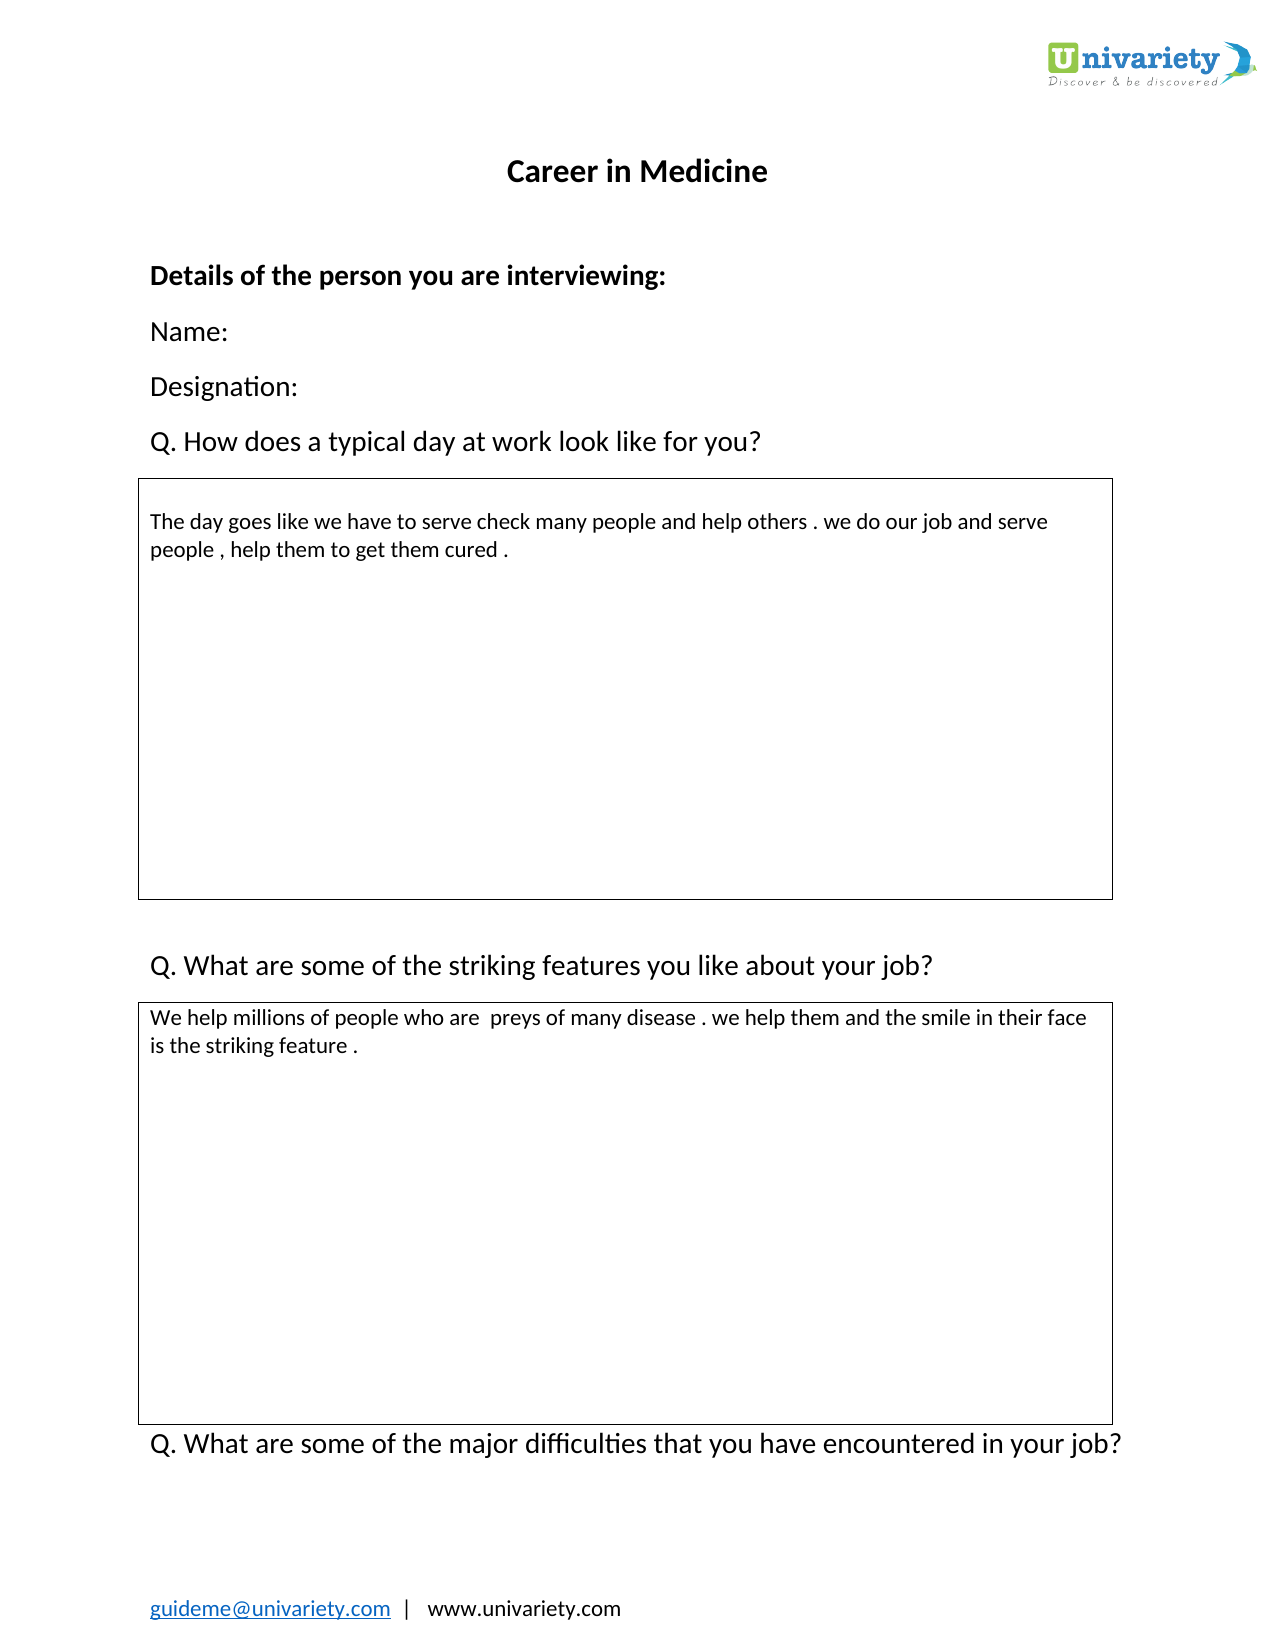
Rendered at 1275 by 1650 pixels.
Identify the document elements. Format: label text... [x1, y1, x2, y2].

text Q. How does a typical day at work look like for you? [150, 423, 1125, 458]
text Name: [150, 313, 1125, 348]
text Career in Medicine [150, 150, 1125, 191]
table_header We help millions of people who are preys of many disease . we help them and the smile in their face is the striking feature . [139, 1003, 1112, 1424]
text Q. What are some of the striking features you like about your job? [150, 947, 1125, 983]
text Designation: [150, 368, 1125, 403]
text Q. What are some of the major difficulties that you have encountered in your job? [150, 1425, 1125, 1460]
text Details of the person you are interviewing: [150, 257, 1125, 293]
picture [1048, 41, 1258, 86]
table_header The day goes like we have to serve check many people and help others . we do our job and serve people , help them to get them cured . [139, 479, 1112, 899]
